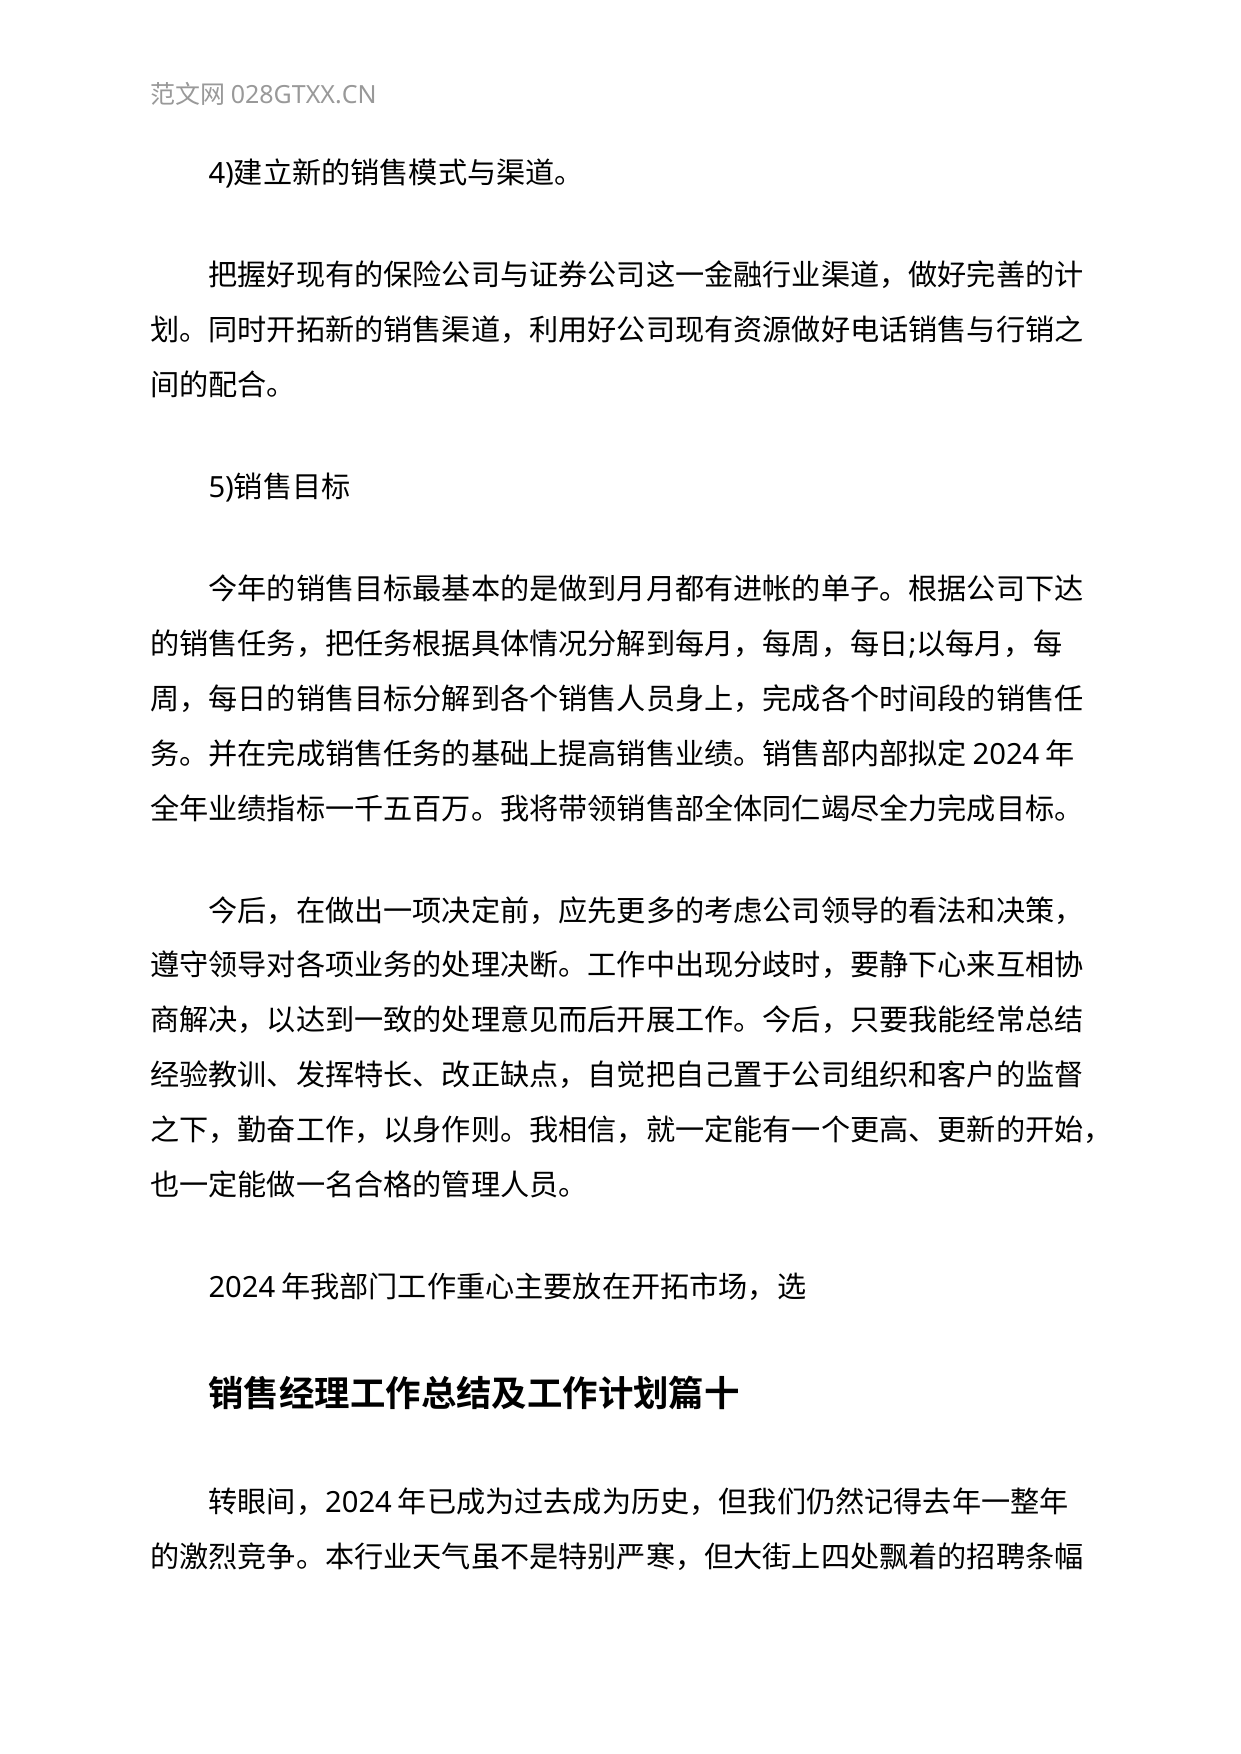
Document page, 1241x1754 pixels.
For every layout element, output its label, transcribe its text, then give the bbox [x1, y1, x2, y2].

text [150, 1479, 1090, 1576]
text 今年的销售目标最基本的是做到月月都有进帐的单子。根据公司下达的销售任务，把任务根据具体情况分解到每月，每周，每日;以每月，每周，每日的销售目标分解到各个销售人员身上，完成各个时间段的销售任务。并在完成销售任务的基础上提高销售业绩。销售部内部拟定2024年全年业绩指标一千五百万。我将带领销售部全体同仁竭尽全力完成目标。 [150, 566, 1090, 828]
text 把握好现有的保险公司与证券公司这一金融行业渠道，做好完善的计划。同时开拓新的销售渠道，利用好公司现有资源做好电话销售与行销之间的配合。 [150, 252, 1090, 404]
text 4)建立新的销售模式与渠道。 [150, 150, 1090, 192]
text 销售经理工作总结及工作计划篇十 [150, 1365, 1090, 1417]
text 2024年我部门工作重心主要放在开拓市场，选 [150, 1263, 1090, 1306]
text 5)销售目标 [150, 463, 1090, 506]
text 今后，在做出一项决定前，应先更多的考虑公司领导的看法和决策，遵守领导对各项业务的处理决断。工作中出现分歧时，要静下心来互相协商解决，以达到一致的处理意见而后开展工作。今后，只要我能经常总结经验教训、发挥特长、改正缺点，自觉把自己置于公司组织和客户的监督之下，勤奋工作，以身作则。我相信，就一定能有一个更高、更新的开始，也一定能做一名合格的管理人员。 [150, 887, 1090, 1204]
